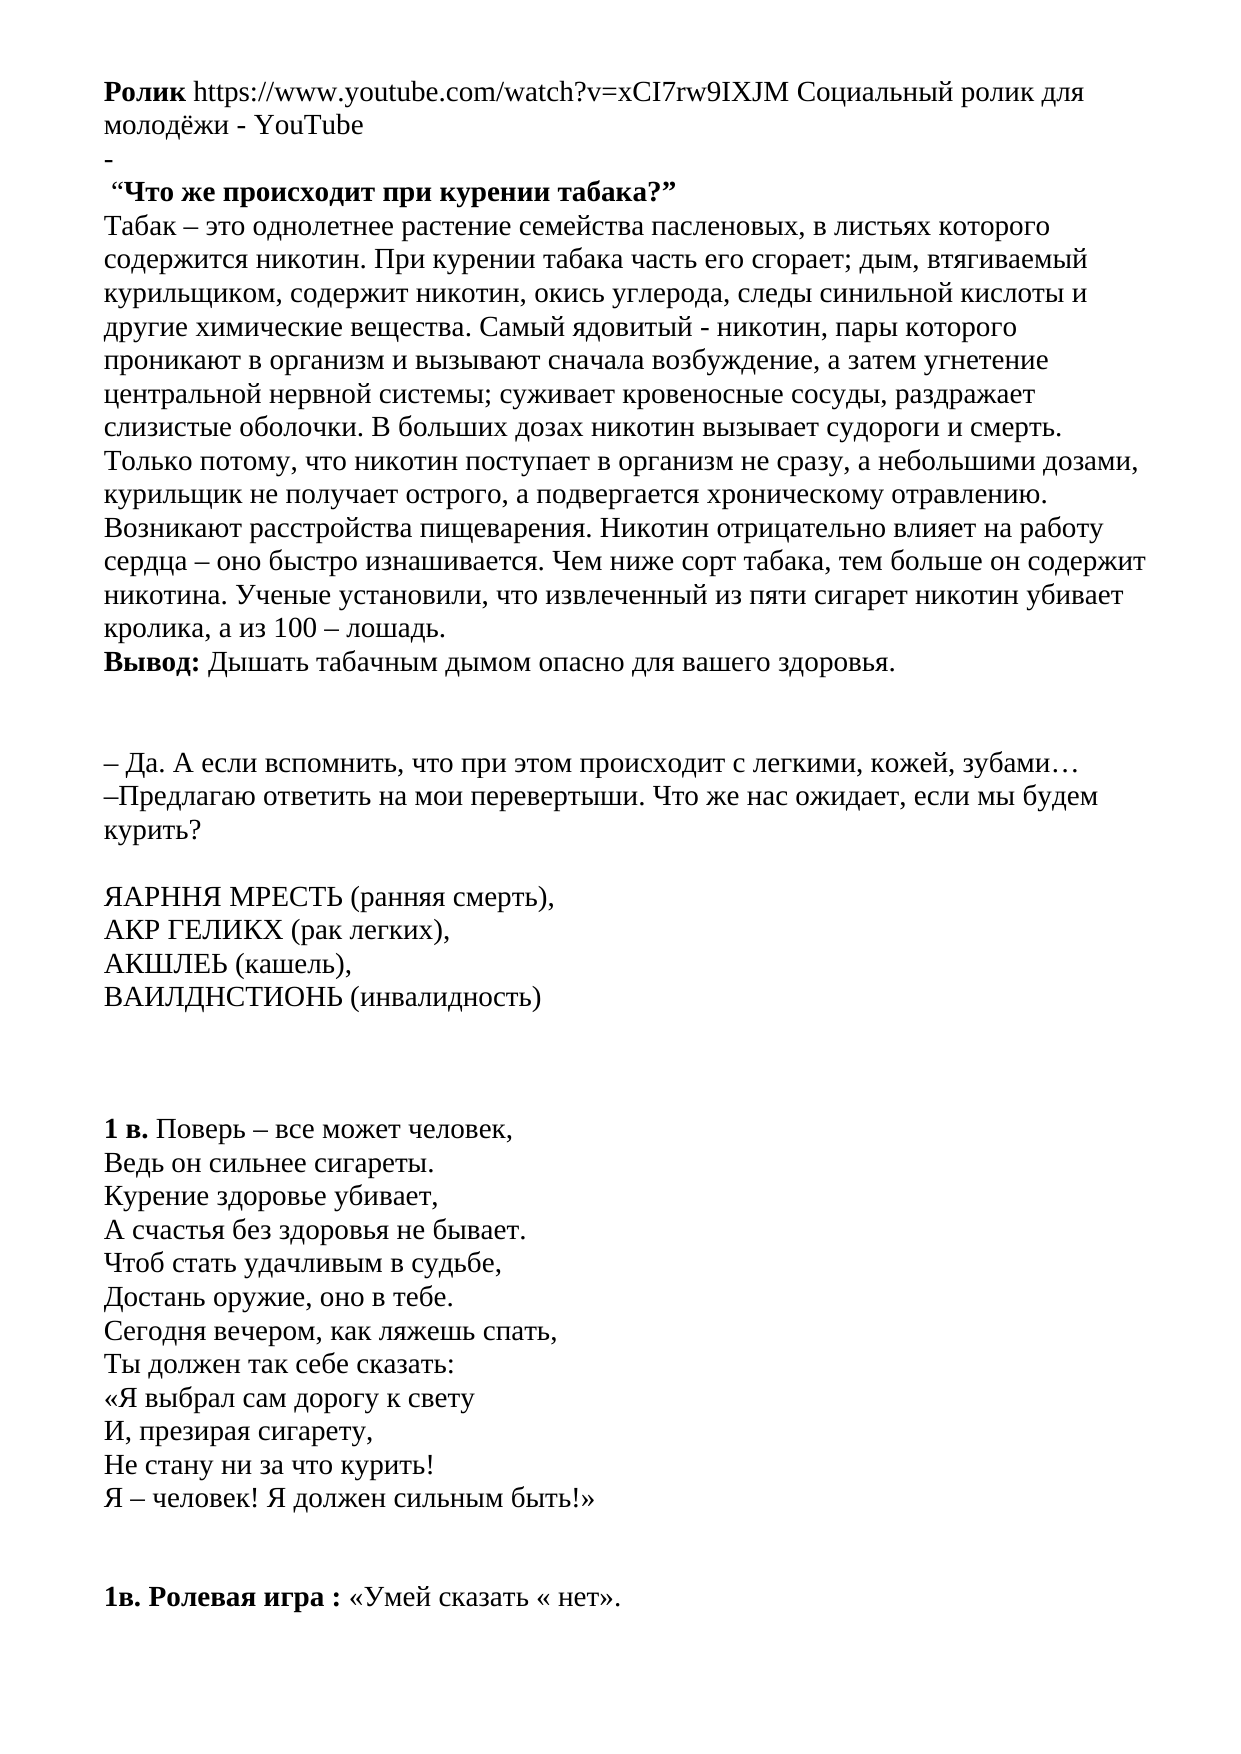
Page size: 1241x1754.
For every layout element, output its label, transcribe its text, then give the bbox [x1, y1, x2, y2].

text АКР ГЕЛИКХ (рак легких), АКШЛЕЬ (кашель), ВАИЛДНСТИОНЬ (инвалидность) [103, 912, 1152, 1013]
text Вывод: Дышать табачным дымом опасно для вашего здоровья. [103, 644, 1152, 678]
text Ролик https://www.youtube.com/watch?v=xCI7rw9IXJM Социальный ролик для молодёжи - YouTube - [103, 74, 1152, 174]
text Табак – это однолетнее растение семейства пасленовых, в листьях которого содержится никотин. При курении табака часть его сгорает; дым, втягиваемый курильщиком, содержит никотин, окись углерода, следы синильной кислоты и другие химические вещества. Самый ядовитый - никотин, пары которого проникают в организм и вызывают сначала возбуждение, а затем угнетение центральной нервной системы; суживает кровеносные сосуды, раздражает слизистые оболочки. В больших дозах никотин вызывает судороги и смерть. Только потому, что никотин поступает в организм не сразу, а небольшими дозами, курильщик не получает острого, а подвергается хроническому отравлению. Возникают расстройства пищеварения. Никотин отрицательно влияет на работу сердца – оно быстро изнашивается. Чем ниже сорт табака, тем больше он содержит никотина. Ученые установили, что извлеченный из пяти сигарет никотин убивает кролика, а из 100 – лошадь. [103, 208, 1152, 644]
text 1 в. Поверь – все может человек, Ведь он сильнее сигареты. Курение здоровье убивает, А счастья без здоровья не бывает. Чтоб стать удачливым в судьбе, Достань оружие, оно в тебе. Сегодня вечером, как ляжешь спать, Ты должен так себе сказать: «Я выбрал сам дорогу к свету И, презирая сигарету, Не стану ни за что курить! Я – человек! Я должен сильным быть!» [103, 1111, 1152, 1514]
text – Да. А если вспомнить, что при этом происходит с легкими, кожей, зубами… –Предлагаю ответить на мои перевертыши. Что же нас ожидает, если мы будем курить? ЯАРННЯ МРЕСТЬ (ранняя смерть), [103, 678, 1152, 912]
text 1в. Ролевая игра : «Умей сказать « нет». [103, 1579, 1152, 1612]
text “Что же происходит при курении табака?” [103, 174, 1152, 208]
